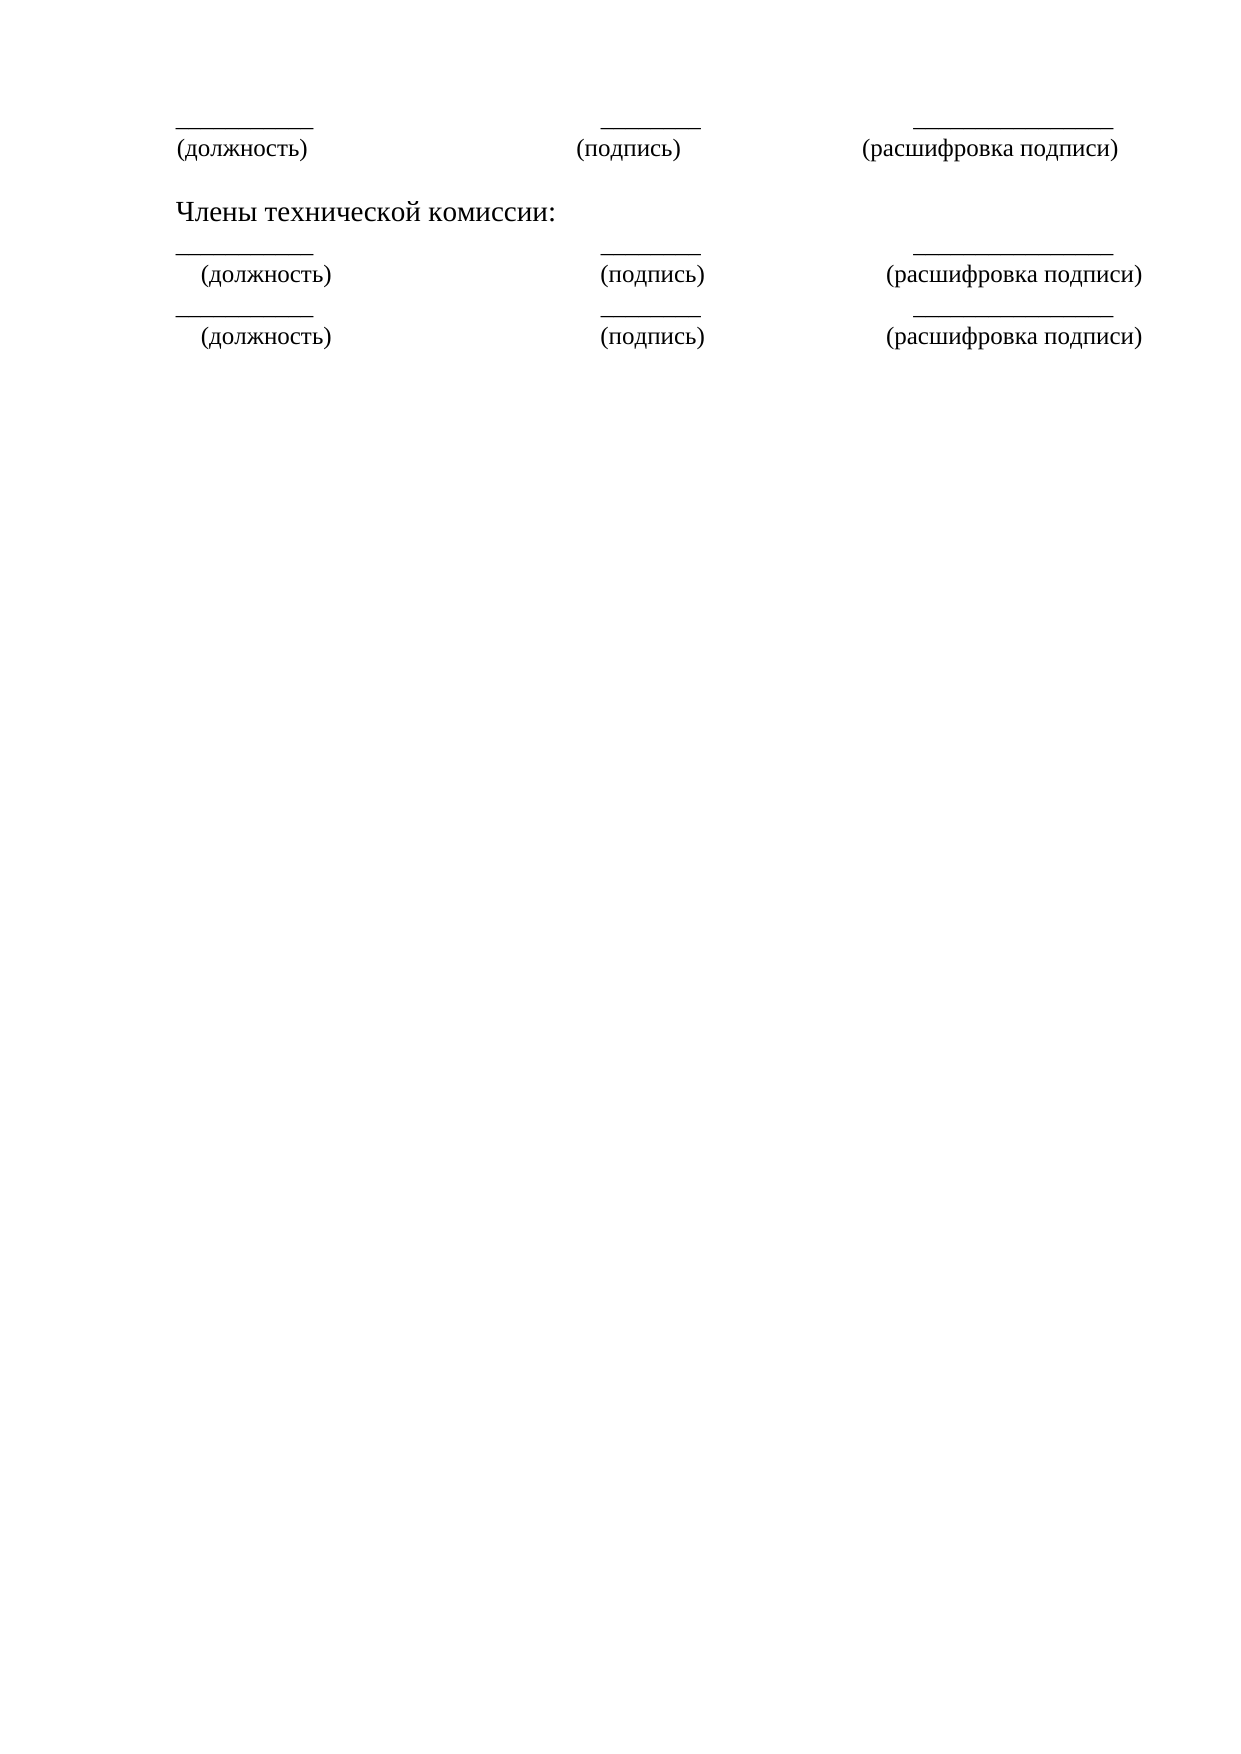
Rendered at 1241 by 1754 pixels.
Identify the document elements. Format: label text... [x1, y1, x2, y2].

text ___________ ________ ________________ [176, 229, 1152, 257]
text (должность) (подпись) (расшифровка подписи) [176, 259, 1152, 288]
text (должность) (подпись) (расшифровка подписи) [176, 321, 1152, 350]
text Члены технической комиссии: [176, 194, 1152, 228]
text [176, 103, 1152, 162]
text ___________ ________ ________________ [176, 291, 1152, 319]
